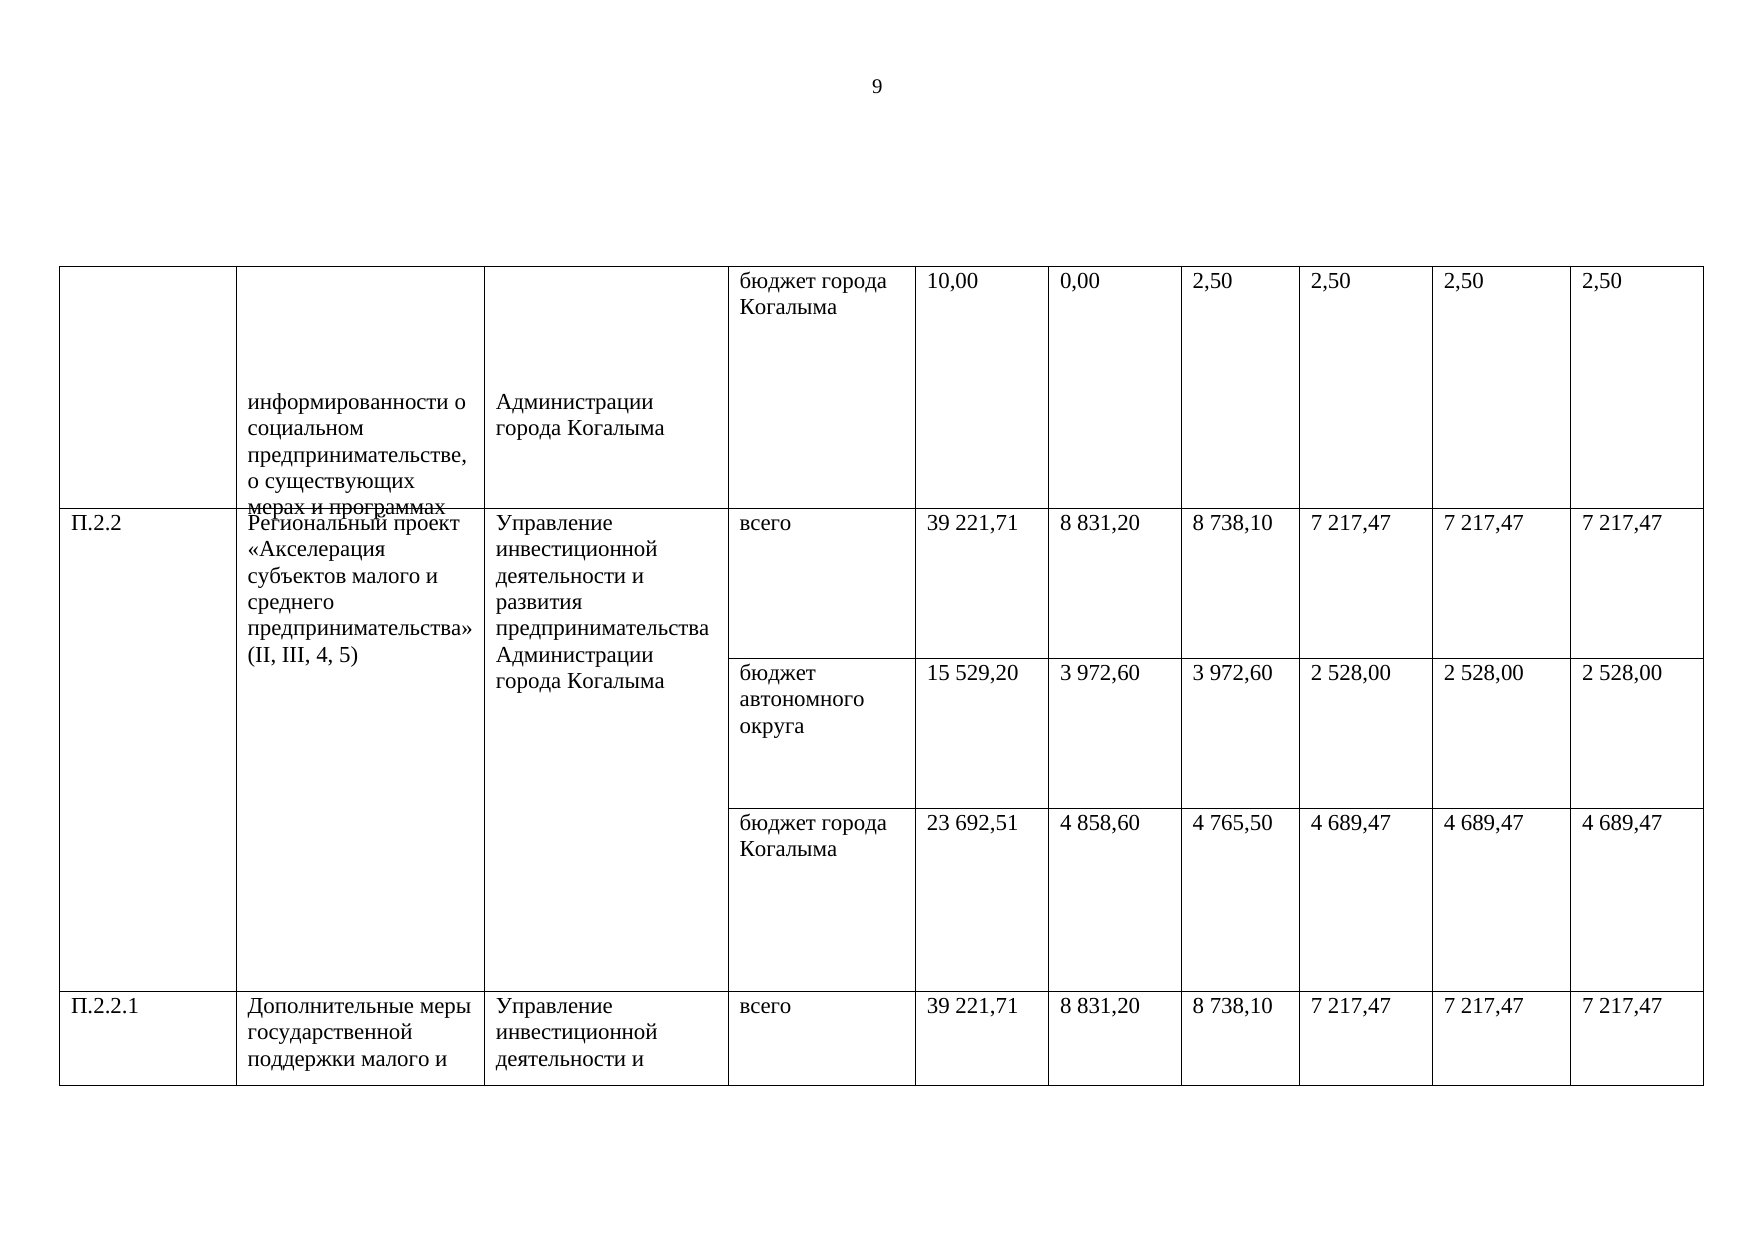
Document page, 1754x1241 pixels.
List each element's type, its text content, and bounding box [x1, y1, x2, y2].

table_cell 7 217,47 [1433, 509, 1570, 658]
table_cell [237, 992, 484, 1084]
table_cell 2 528,00 [1300, 659, 1432, 808]
table_cell П.2.2.1 [60, 992, 236, 1084]
table_cell всего [729, 992, 915, 1084]
table_cell 39 221,71 [916, 992, 1048, 1084]
table_cell 8 831,20 [1049, 509, 1181, 658]
table_cell 4 858,60 [1049, 809, 1181, 991]
table_cell 7 217,47 [1300, 992, 1432, 1084]
table_cell 2 528,00 [1433, 659, 1570, 808]
table_cell 8 738,10 [1182, 509, 1299, 658]
table_cell 4 689,47 [1571, 809, 1703, 991]
table_cell 7 217,47 [1571, 992, 1703, 1084]
table_cell всего [729, 509, 915, 658]
table_cell 39 221,71 [916, 509, 1048, 658]
table_cell 10,00 [916, 267, 1048, 508]
table_cell бюджет города Когалыма [729, 267, 915, 508]
table_cell 8 738,10 [1182, 992, 1299, 1084]
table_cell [485, 992, 728, 1084]
table_cell бюджет города Когалыма [729, 809, 915, 991]
table_cell 15 529,20 [916, 659, 1048, 808]
table_cell 8 831,20 [1049, 992, 1181, 1084]
table_cell 2,50 [1571, 267, 1703, 508]
table_cell 2 528,00 [1571, 659, 1703, 808]
table_cell 2,50 [1300, 267, 1432, 508]
table_cell Региональный проект «Акселерация субъектов малого и среднего предпринимательства» (II, III, 4, 5) [237, 509, 484, 991]
table_cell 3 972,60 [1049, 659, 1181, 808]
table_cell 4 689,47 [1433, 809, 1570, 991]
table_cell 7 217,47 [1433, 992, 1570, 1084]
table_cell 4 765,50 [1182, 809, 1299, 991]
table_cell 4 689,47 [1300, 809, 1432, 991]
table_cell 0,00 [1049, 267, 1181, 508]
table_cell 7 217,47 [1571, 509, 1703, 658]
table_cell 3 972,60 [1182, 659, 1299, 808]
table_cell 2,50 [1433, 267, 1570, 508]
table_cell 7 217,47 [1300, 509, 1432, 658]
table_cell П.2.2 [60, 509, 236, 991]
table_cell 23 692,51 [916, 809, 1048, 991]
table_cell бюджет автономного округа [729, 659, 915, 808]
table_cell Управление инвестиционной деятельности и развития предпринимательства Администрации города Когалыма [485, 509, 728, 991]
table_cell 2,50 [1182, 267, 1299, 508]
